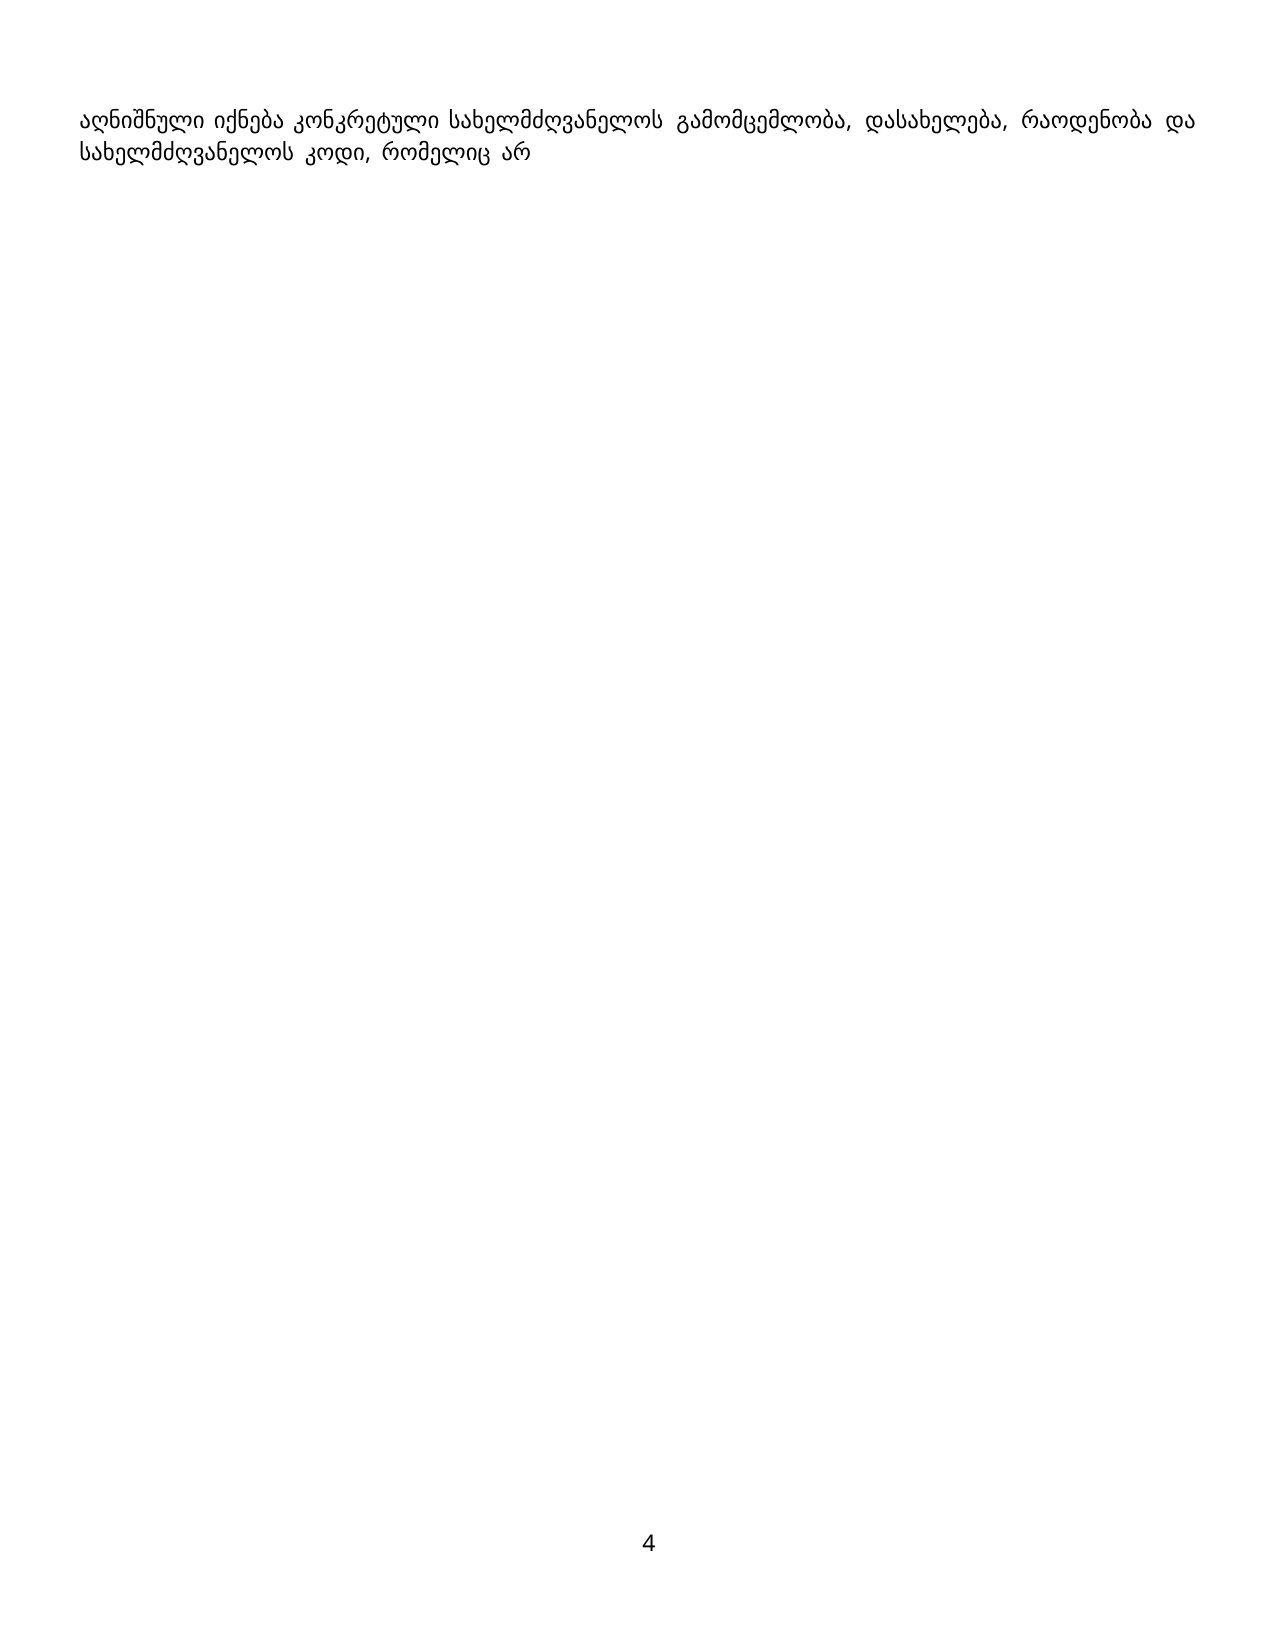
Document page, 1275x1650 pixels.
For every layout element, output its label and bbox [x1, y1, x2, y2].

text [79, 104, 1196, 167]
